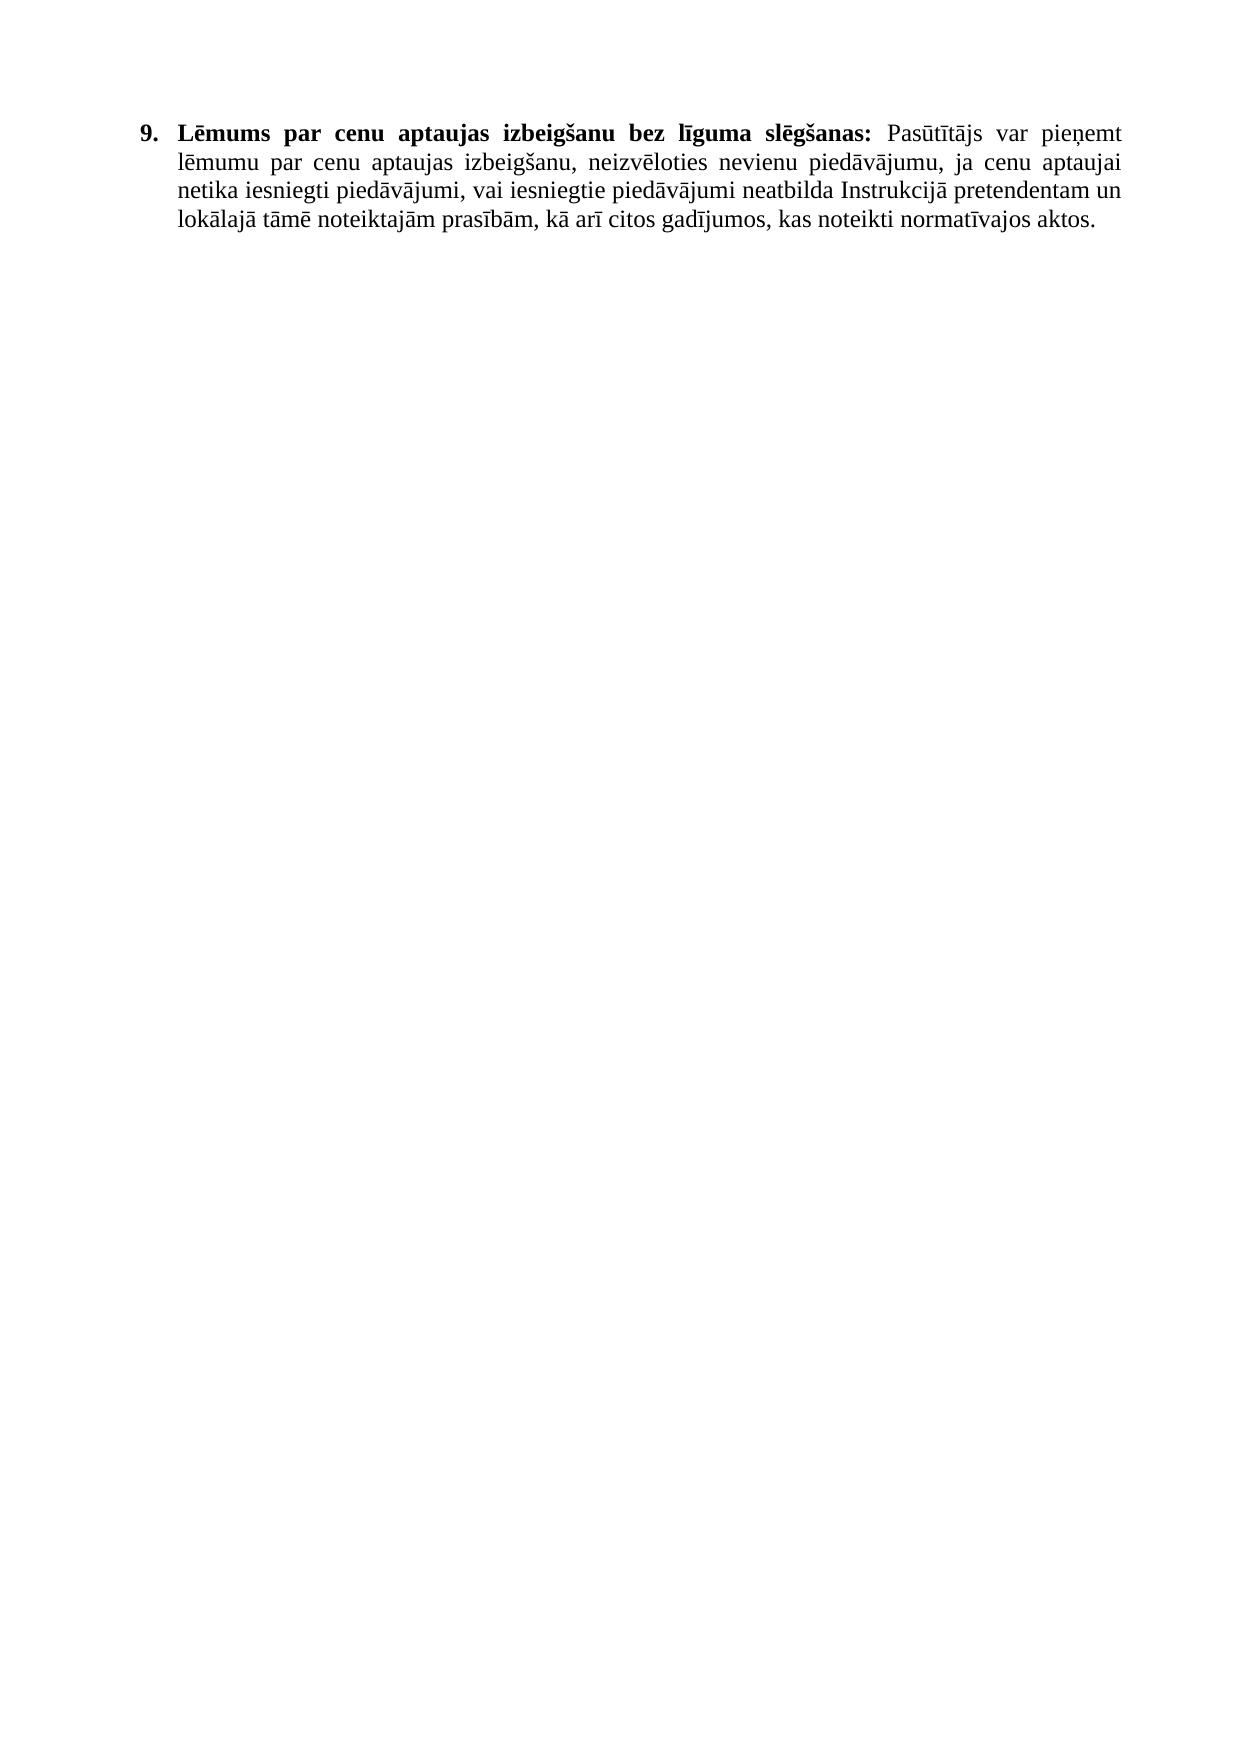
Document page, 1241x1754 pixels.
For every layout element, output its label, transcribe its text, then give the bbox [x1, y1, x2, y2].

list Lēmums par cenu aptaujas izbeigšanu bez līguma slēgšanas: Pasūtītājs var pieņemt lēmumu par cenu aptaujas izbeigšanu, neizvēloties nevienu piedāvājumu, ja cenu aptaujai netika iesniegti piedāvājumi, vai iesniegtie piedāvājumi neatbilda Instrukcijā pretendentam un lokālajā tāmē noteiktajām prasībām, kā arī citos gadījumos, kas noteikti normatīvajos aktos. [140, 118, 1122, 233]
